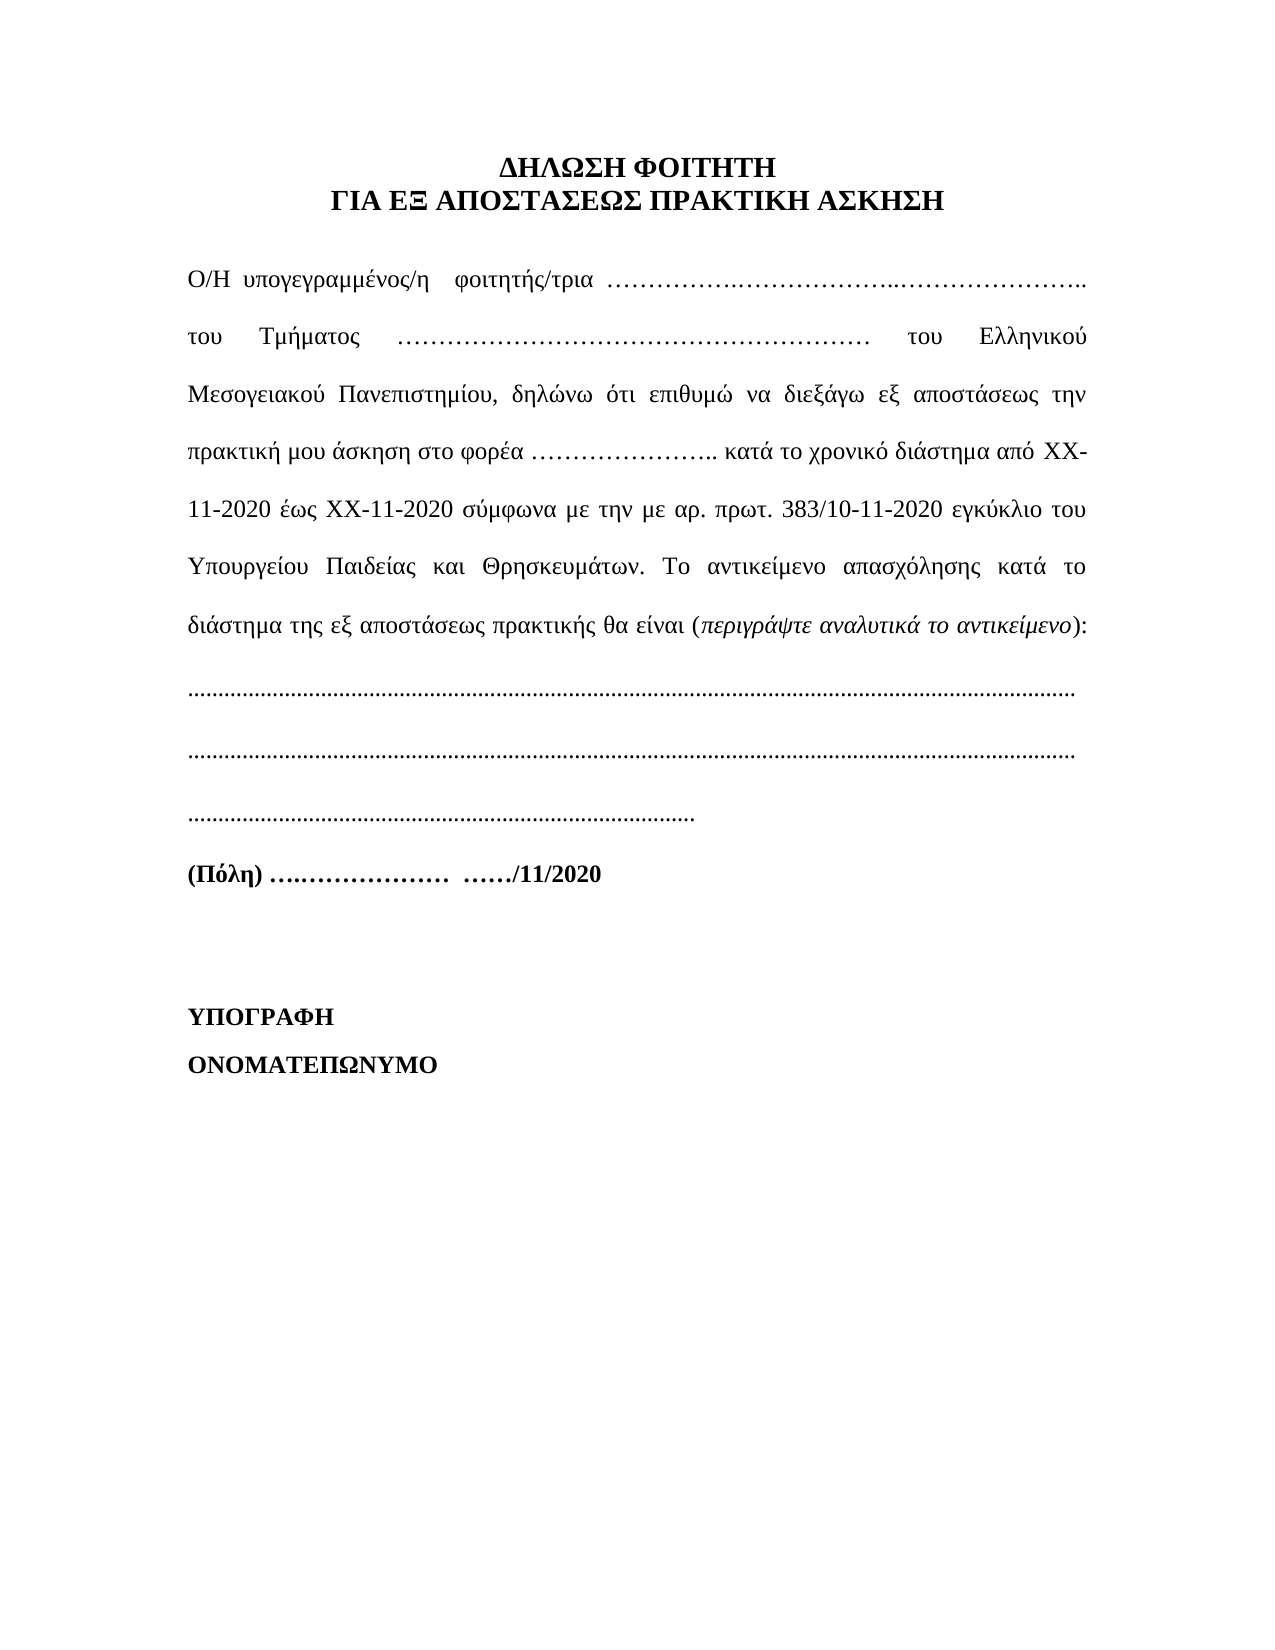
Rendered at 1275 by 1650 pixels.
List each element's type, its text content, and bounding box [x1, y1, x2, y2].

subtitle ΔΗΛΩΣΗ ΦΟΙΤΗΤΗ [187, 150, 1087, 183]
subtitle ΓΙΑ ΕΞ ΑΠΟΣΤΑΣΕΩΣ ΠΡΑΚΤΙΚΗ ΑΣΚΗΣΗ [187, 183, 1087, 217]
text (Πόλη) ….……………… ……/11/2020 [187, 859, 1087, 888]
text Ο/Η υπογεγραμμένος/η φοιτητής/τρια …………….………………..………………….. του Τμήματος ………………………………………………… του Ελληνικού Μεσογειακού Πανεπιστημίου, δηλώνω ότι επιθυμώ να διεξάγω εξ αποστάσεως την πρακτική μου άσκηση στο φορέα ………………….. κατά το χρονικό διάστημα από XX-11-2020 έως ΧΧ-11-2020 σύμφωνα με την με αρ. πρωτ. 383/10-11-2020 εγκύκλιο του Υπουργείου Παιδείας και Θρησκευμάτων. Το αντικείμενο απασχόλησης κατά το διάστημα της εξ αποστάσεως πρακτικής θα είναι (περιγράψτε αναλυτικά το αντικείμενο): ………………………………………………………………………………………………………………………………………………………………………………………………………………………………………………………………………………………………………………………………………….….. [187, 264, 1087, 828]
text ΥΠΟΓΡΑΦΗ [187, 1002, 1087, 1031]
text ΟΝΟΜΑΤΕΠΩΝΥΜΟ [187, 1050, 1087, 1078]
